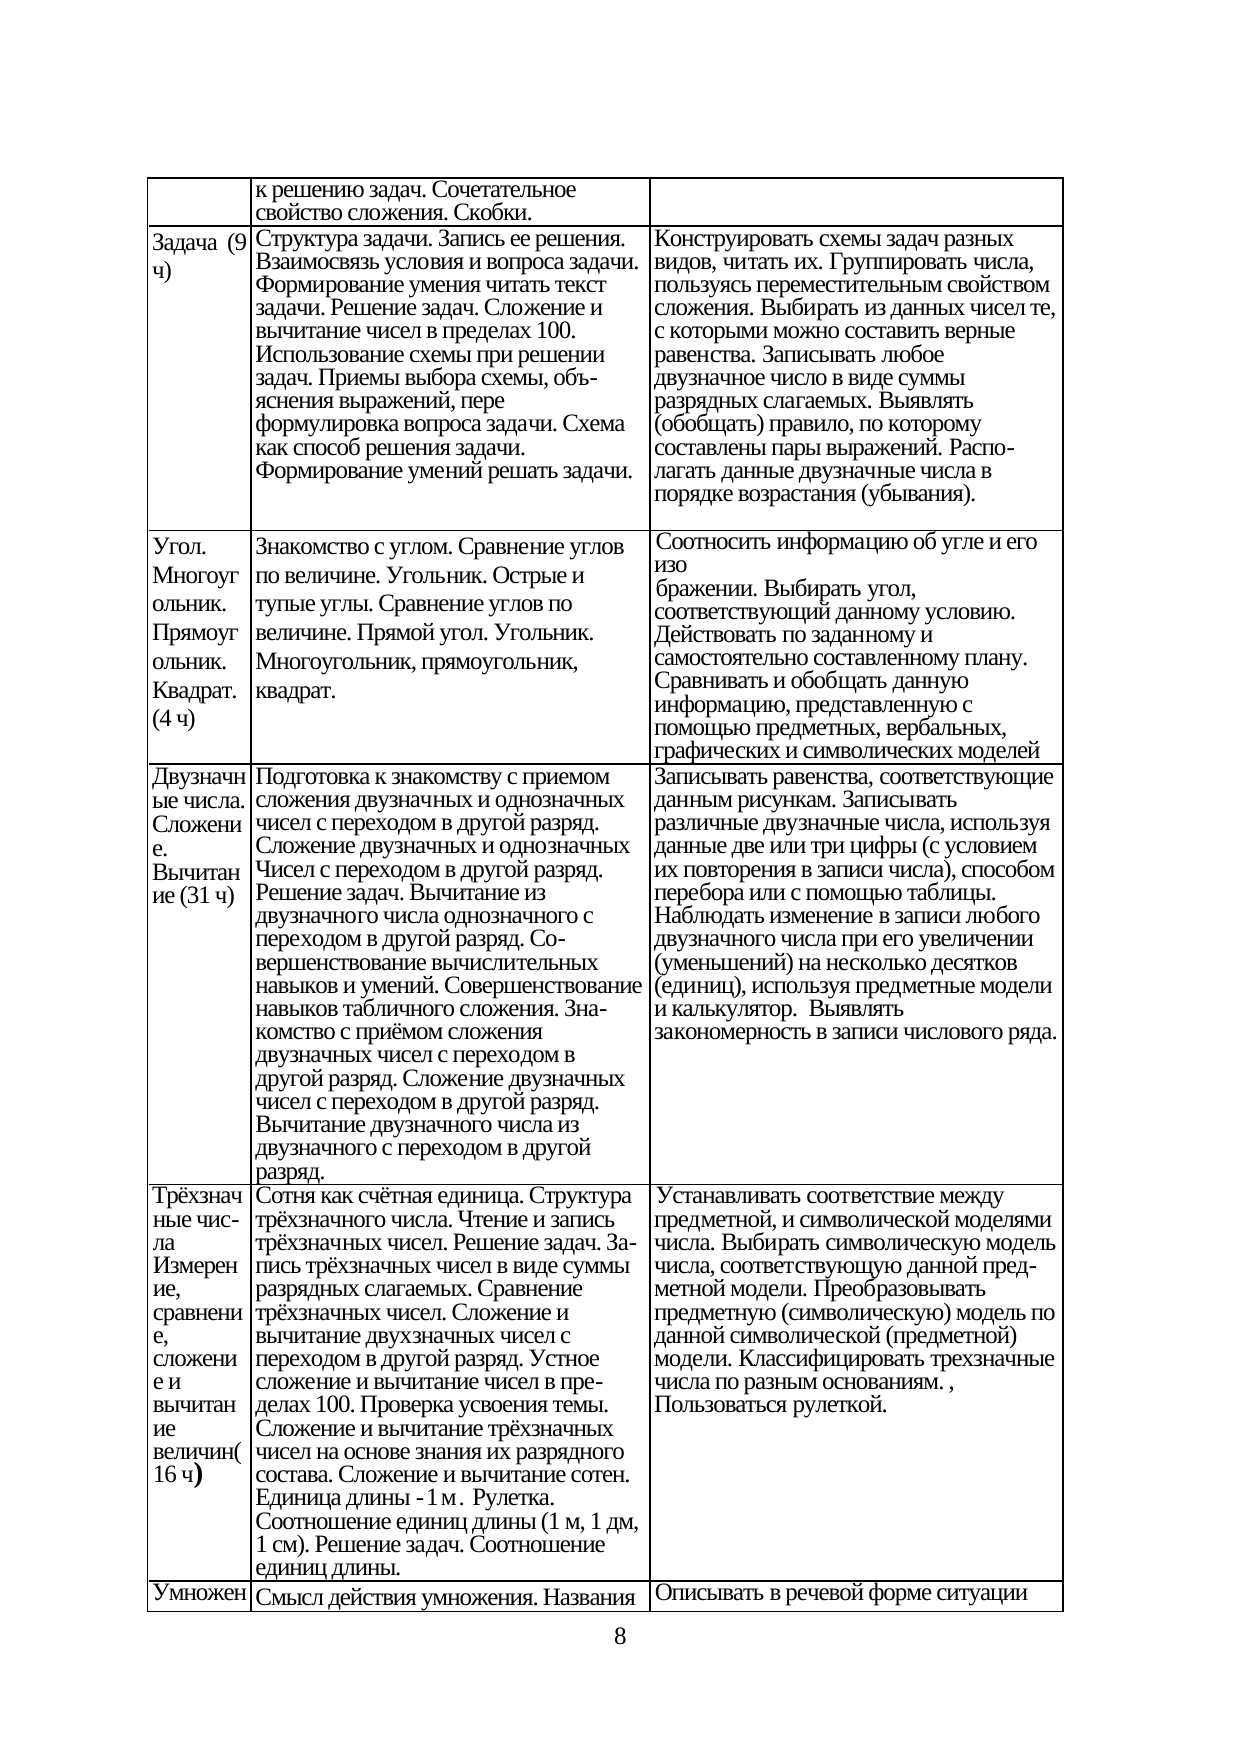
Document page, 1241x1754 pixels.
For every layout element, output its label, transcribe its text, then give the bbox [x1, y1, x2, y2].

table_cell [252, 1582, 649, 1611]
table_cell Знакомство с углом. Сравнение углов по величине. Угольник. Острые и тупые углы. Сравнение углов по величине. Прямой угол. Угольник. Многоугольник, прямоугольник, квадрат. [252, 531, 649, 763]
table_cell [651, 1582, 1062, 1611]
table_cell Структура задачи. Запись ее решения. Взаимосвязь условия и вопроса задачи. Формирование умения читать текст задачи. Решение задач. Сложение и вычитание чисел в пределах 100. Использование схемы при решении задач. Приемы выбора схемы, объяснения выражений, пере формулировка вопроса задачи. Схема как способ решения задачи. Формирование умений решать задачи. [252, 227, 649, 529]
table_cell Подготовка к знакомству с приемом сложения двузначных и однозначных чисел с переходом в другой разряд. Сложение двузначных и однозначных Чисел с переходом в другой разряд. Решение задач. Вычитание из двузначного числа однозначного с переходом в другой разряд. Совершенствование вычислительных навыков и умений. Совершенствование навыков табличного сложения. Знакомство с приёмом сложения двузначных чисел с переходом в другой разряд. Сложение двузначных чисел с переходом в другой разряд. Вычитание двузначного числа из двузначного с переходом в другой разряд. [252, 765, 649, 1184]
table_cell Двузначные числа. Сложение. Вычитание (31 ч) [148, 764, 250, 1184]
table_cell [651, 179, 1062, 225]
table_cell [148, 1581, 250, 1611]
table_cell Задача (9 ч) [148, 226, 250, 529]
table_cell Сотня как счётная единица. Структура трёхзначного числа. Чтение и запись трёхзначных чисел. Решение задач. Запись трёхзначных чисел в виде суммы разрядных слагаемых. Сравнение трёхзначных чисел. Сложение и вычитание двухзначных чисел с переходом в другой разряд. Устное сложение и вычитание чисел в пределах 100. Проверка усвоения темы. Сложение и вычитание трёхзначных чисел на основе знания их разрядного состава. Сложение и вычитание сотен. Единица длины -1м. Рулетка. Соотношение единиц длины (1 м, 1 дм, 1 см). Решение задач. Соотношение единиц длины. [252, 1185, 649, 1580]
table_cell Соотносить информацию об угле и его изо бражении. Выбирать угол, соответствующий данному условию. Действовать по заданному и самостоятельно составленному плану. Сравнивать и обобщать данную информацию, представленную с помощью предметных, вербальных, графических и символических моделей [651, 531, 1062, 763]
table_cell Трёхзначные числа Измерение, сравнение, сложение и вычитание величин(16 ч) [148, 1185, 250, 1580]
table_cell Угол. Многоугольник. Прямоугольник. Квадрат.(4 ч) [148, 531, 250, 763]
table_cell Устанавливать соответствие между предметной, и символической моделями числа. Выбирать символическую модель числа, соответствующую данной предметной модели. Преобразовывать предметную (символическую) модель по данной символической (предметной) модели. Классифицировать трехзначные числа по разным основаниям. , Пользоваться рулеткой. [651, 1185, 1062, 1580]
table_cell Записывать равенства, соответствующие данным рисункам. Записывать различные двузначные числа, используя данные две или три цифры (с условием их повторения в записи числа), способом перебора или с помощью таблицы. Наблюдать изменение в записи любого двузначного числа при его увеличении (уменьшений) на несколько десятков (единиц), используя предметные модели и калькулятор. Выявлять закономерность в записи числового ряда. [651, 765, 1062, 1184]
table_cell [252, 179, 649, 225]
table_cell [148, 179, 250, 225]
table_cell Конструировать схемы задач разных видов, читать их. Группировать числа, пользуясь переместительным свойством сложения. Выбирать из данных чисел те, с которыми можно составить верные равенства. Записывать любое двузначное число в виде суммы разрядных слагаемых. Выявлять (обобщать) правило, по которому составлены пары выражений. Располагать данные двузначные числа в порядке возрастания (убывания). [651, 227, 1062, 529]
